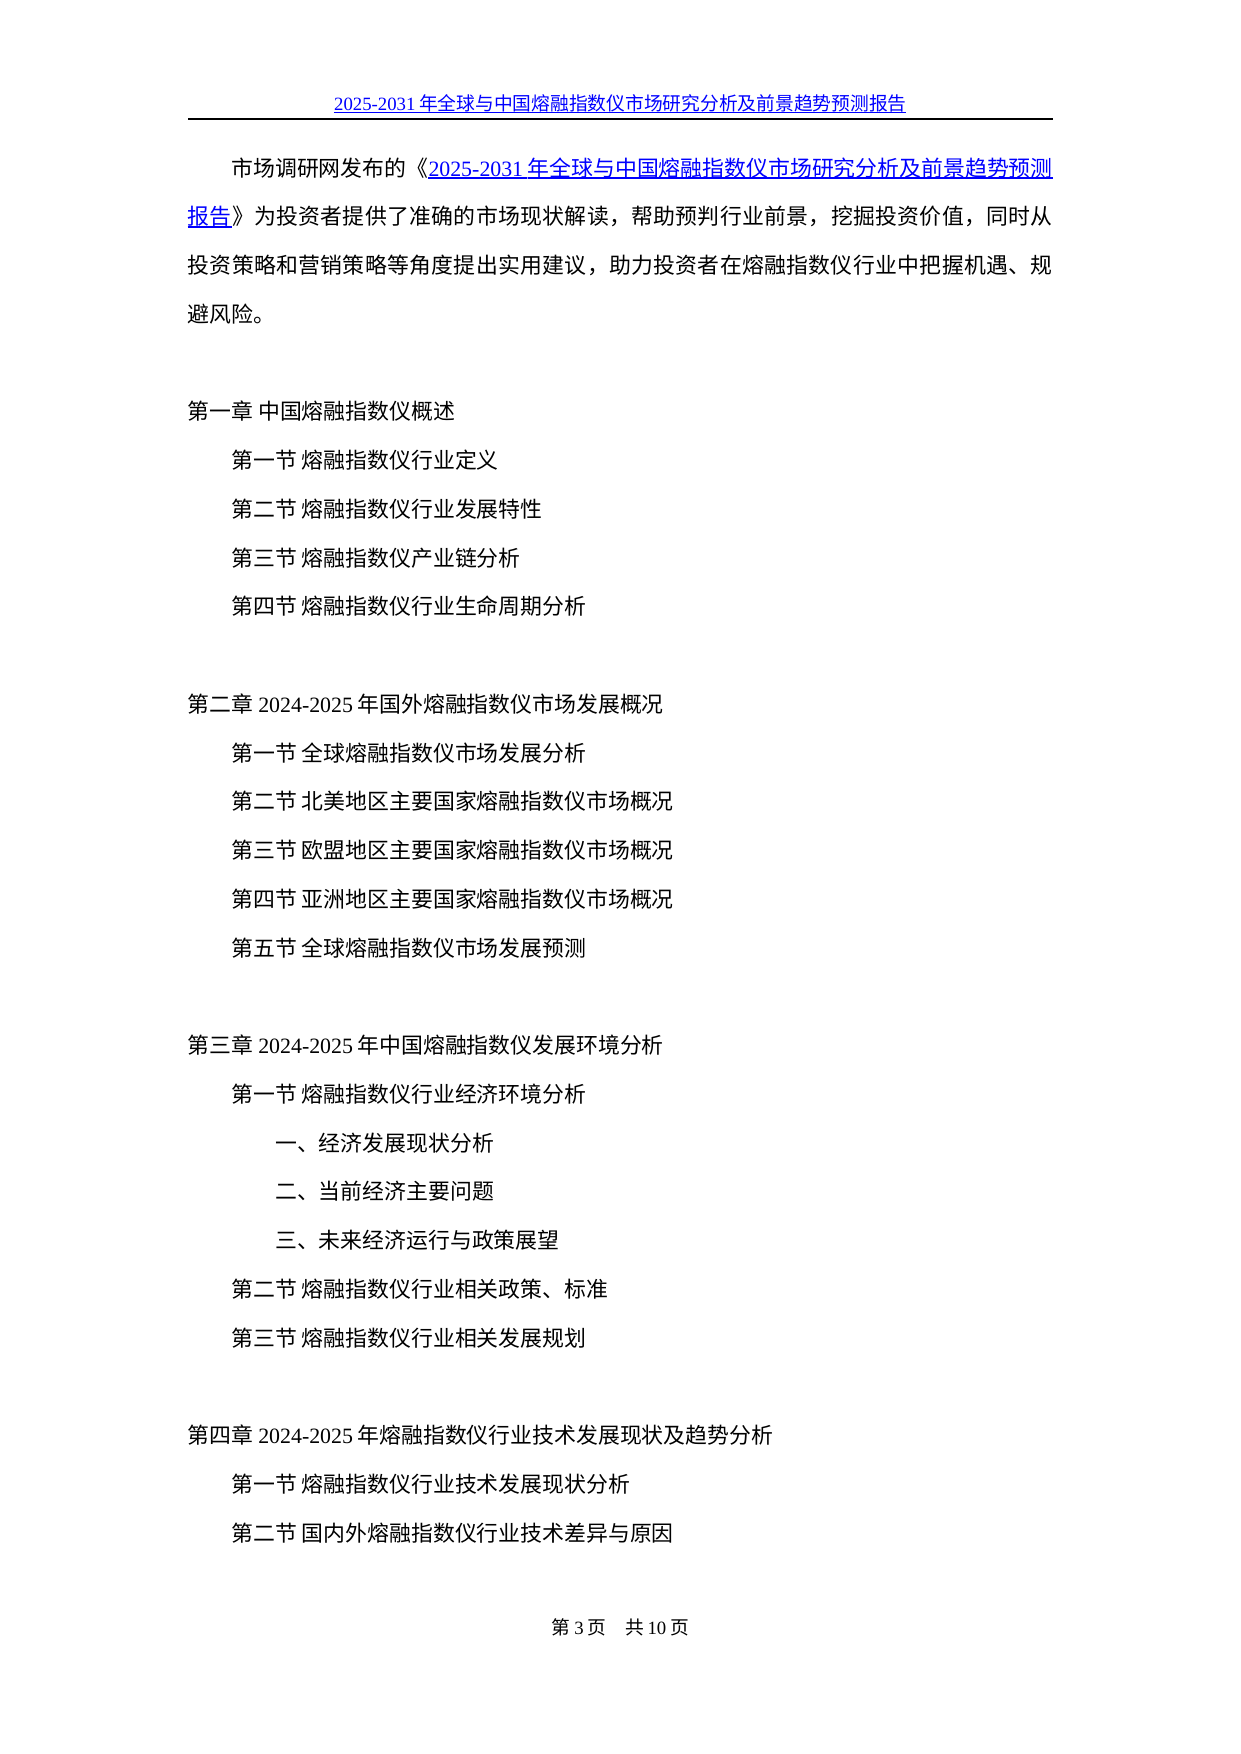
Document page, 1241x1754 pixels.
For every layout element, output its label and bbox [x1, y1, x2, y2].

text [187, 150, 1053, 1548]
